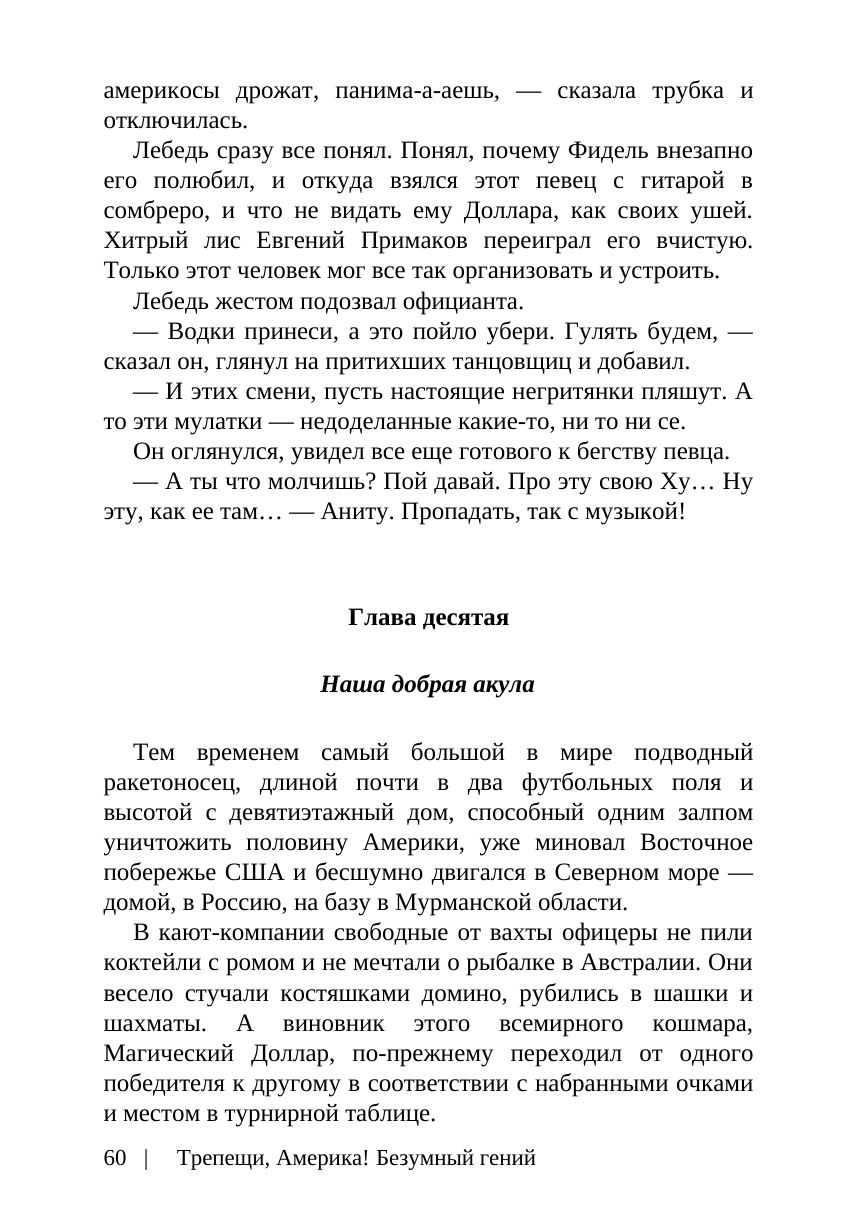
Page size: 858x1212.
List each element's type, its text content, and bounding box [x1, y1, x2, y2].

text — А ты что молчишь? Пой давай. Про эту свою Ху… Ну эту, как ее там… — Аниту. Пропадать, так с музыкой! [103, 466, 754, 525]
text Глава десятая [103, 602, 754, 630]
text Наша добрая акула [103, 669, 754, 698]
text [103, 75, 754, 134]
text Лебедь сразу все понял. Понял, почему Фидель внезапно его полюбил, и откуда взялся этот певец с гитарой в сомбреро, и что не видать ему Доллара, как своих ушей. Хитрый лис Евгений Примаков переиграл его вчистую. Только этот человек мог все так организовать и устроить. [103, 135, 754, 284]
text — И этих смени, пусть настоящие негритянки пляшут. А то эти мулатки — недоделанные какие-то, ни то ни се. [103, 376, 754, 435]
text Тем временем самый большой в мире подводный ракетоносец, длиной почти в два футбольных поля и высотой с девятиэтажный дом, способный одним залпом уничтожить половину Америки, уже миновал Восточное побережье США и бесшумно двигался в Северном море — домой, в Россию, на базу в Мурманской области. [103, 737, 754, 916]
text Лебедь жестом подозвал официанта. [103, 286, 754, 314]
text В кают-компании свободные от вахты офицеры не пили коктейли с ромом и не мечтали о рыбалке в Австралии. Они весело стучали костяшками домино, рубились в шашки и шахматы. А виновник этого всемирного кошмара, Магический Доллар, по-прежнему переходил от одного победителя к другому в соответствии с набранными очками и местом в турнирной таблице. [103, 917, 754, 1127]
text — Водки принеси, а это пойло убери. Гулять будем, — сказал он, глянул на притихших танцовщиц и добавил. [103, 316, 754, 375]
text Он оглянулся, увидел все еще готового к бегству певца. [103, 436, 754, 465]
